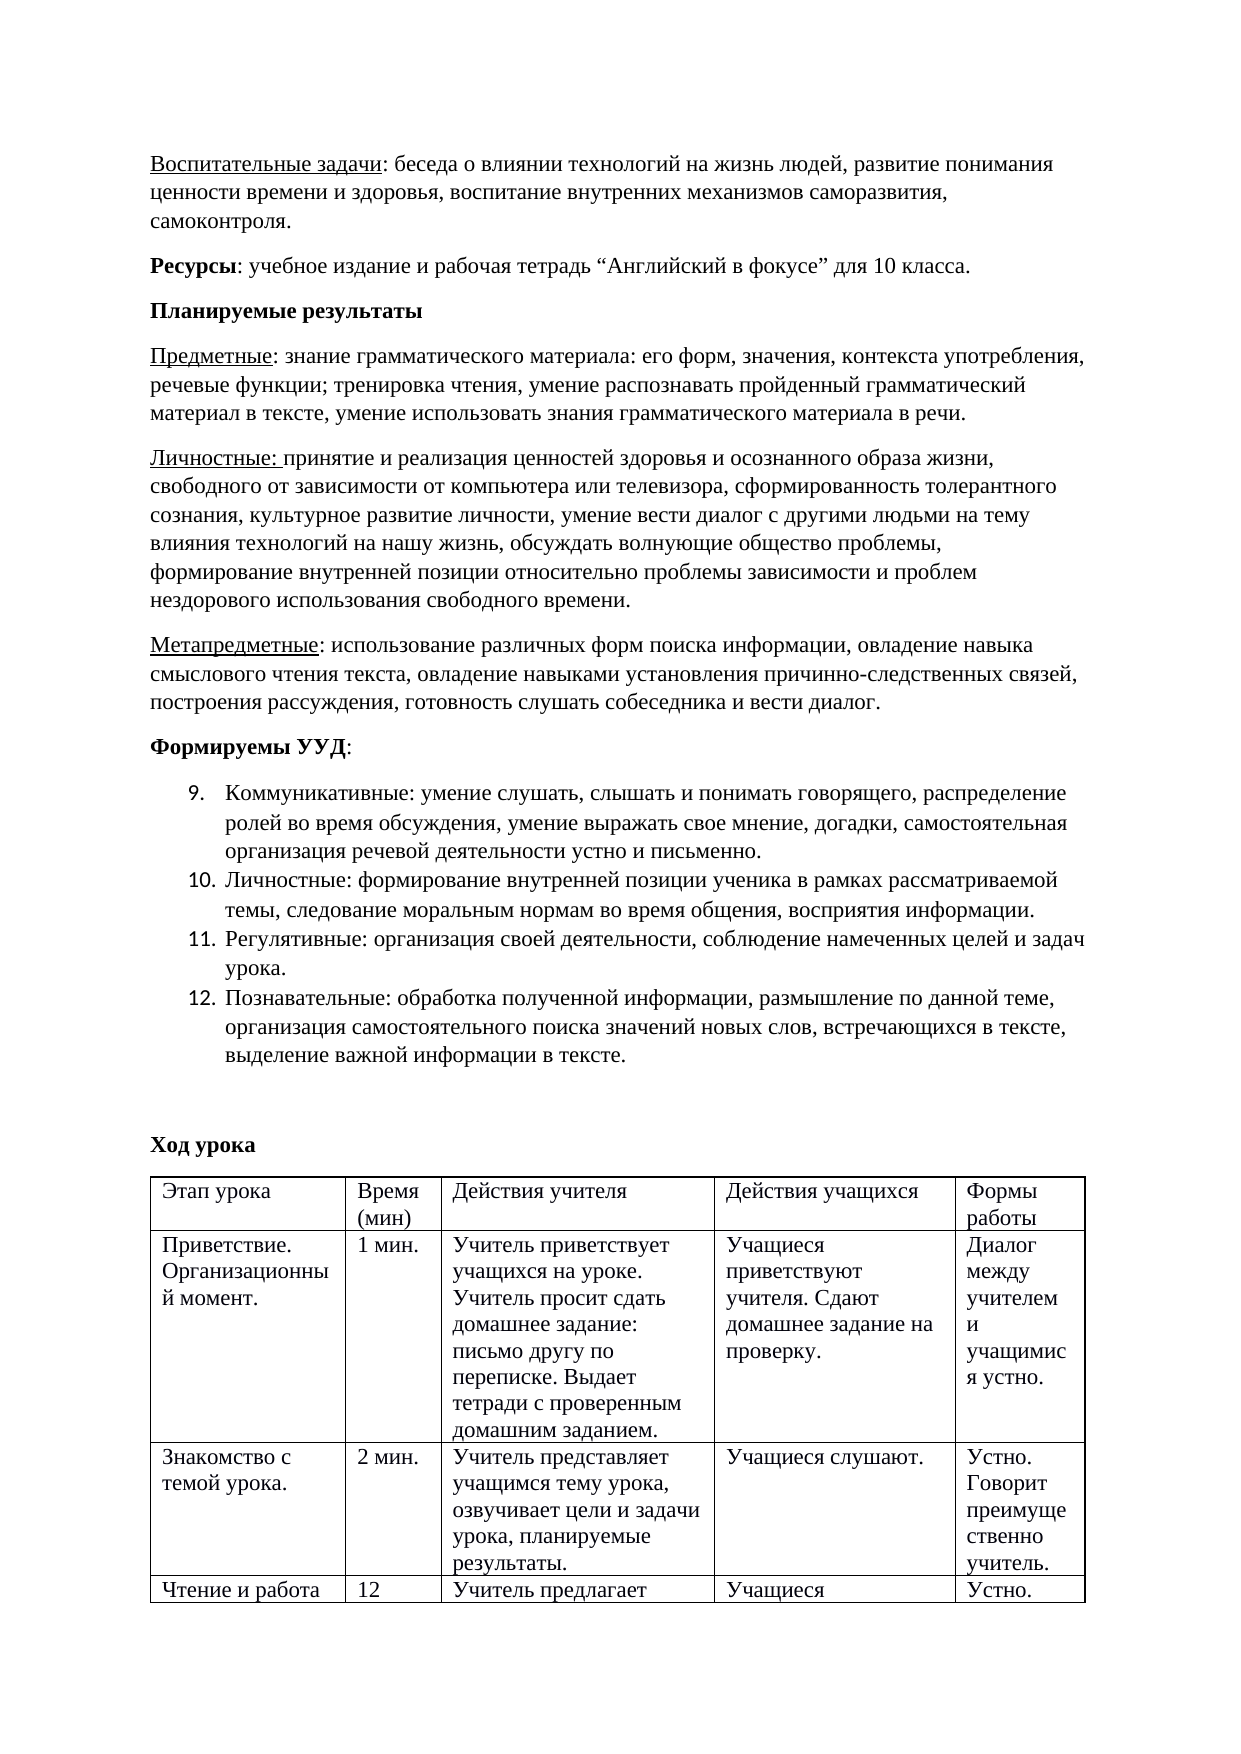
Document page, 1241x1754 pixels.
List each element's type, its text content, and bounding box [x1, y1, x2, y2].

table_header Формы работы [956, 1178, 1084, 1230]
text Планируемые результаты [150, 297, 1090, 323]
text Личностные: принятие и реализация ценностей здоровья и осознанного образа жизни, свободного от зависимости от компьютера или телевизора, сформированность толерантного сознания, культурное развитие личности, умение вести диалог с другими людьми на тему влияния технологий на нашу жизнь, обсуждать волнующие общество проблемы, формирование внутренней позиции относительно проблемы зависимости и проблем нездорового использования свободного времени. [150, 444, 1090, 613]
table_cell Учитель приветствует учащихся на уроке. Учитель просит сдать домашнее задание: письмо другу по переписке. Выдает тетради с проверенным домашним заданием. [442, 1231, 714, 1442]
list Познавательные: обработка полученной информации, размышление по данной теме, организация самостоятельного поиска значений новых слов, встречающихся в тексте, выделение важной информации в тексте. [187, 983, 1090, 1067]
text Формируемы УУД: [150, 733, 1090, 760]
table_cell Диалог между учителем и учащимися устно. [956, 1231, 1084, 1442]
table_cell Учитель представляет учащимся тему урока, озвучивает цели и задачи урока, планируемые результаты. [442, 1443, 714, 1575]
table_cell Знакомство с темой урока. [151, 1443, 345, 1575]
list Регулятивные: организация своей деятельности, соблюдение намеченных целей и задач урока. [187, 924, 1090, 981]
text Предметные: знание грамматического материала: его форм, значения, контекста употребления, речевые функции; тренировка чтения, умение распознавать пройденный грамматический материал в тексте, умение использовать знания грамматического материала в речи. [150, 342, 1090, 425]
table_cell Учащиеся слушают. [715, 1443, 955, 1575]
list Личностные: формирование внутренней позиции ученика в рамках рассматриваемой темы, следование моральным нормам во время общения, восприятия информации. [187, 866, 1090, 922]
table_header Этап урока [151, 1178, 345, 1230]
text Метапредметные: использование различных форм поиска информации, овладение навыка смыслового чтения текста, овладение навыками установления причинно-следственных связей, построения рассуждения, готовность слушать собеседника и вести диалог. [150, 631, 1090, 715]
table_cell 1 мин. [346, 1231, 441, 1442]
table_cell Устно. Говорит преимущественно учитель. [956, 1443, 1084, 1575]
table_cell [151, 1576, 345, 1602]
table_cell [715, 1576, 955, 1602]
text Воспитательные задачи: беседа о влиянии технологий на жизнь людей, развитие понимания ценности времени и здоровья, воспитание внутренних механизмов саморазвития, самоконтроля. [150, 150, 1090, 233]
list Коммуникативные: умение слушать, слышать и понимать говорящего, распределение ролей во время обсуждения, умение выражать свое мнение, догадки, самостоятельная организация речевой деятельности устно и письменно. [187, 778, 1090, 863]
table_header Действия учителя [442, 1178, 714, 1230]
table_cell 2 мин. [346, 1443, 441, 1575]
table_cell Устно. [956, 1576, 1084, 1602]
text Ход урока [150, 1131, 1090, 1158]
table_cell 12 мин. [346, 1576, 441, 1602]
text Ресурсы: учебное издание и рабочая тетрадь “Английский в фокусе” для 10 класса. [150, 252, 1090, 278]
table_header Действия учащихся [715, 1178, 955, 1230]
table_header Время (мин) [346, 1178, 441, 1230]
table_cell Приветствие. Организационный момент. [151, 1231, 345, 1442]
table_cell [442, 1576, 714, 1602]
table_cell Учащиеся приветствуют учителя. Сдают домашнее задание на проверку. [715, 1231, 955, 1442]
